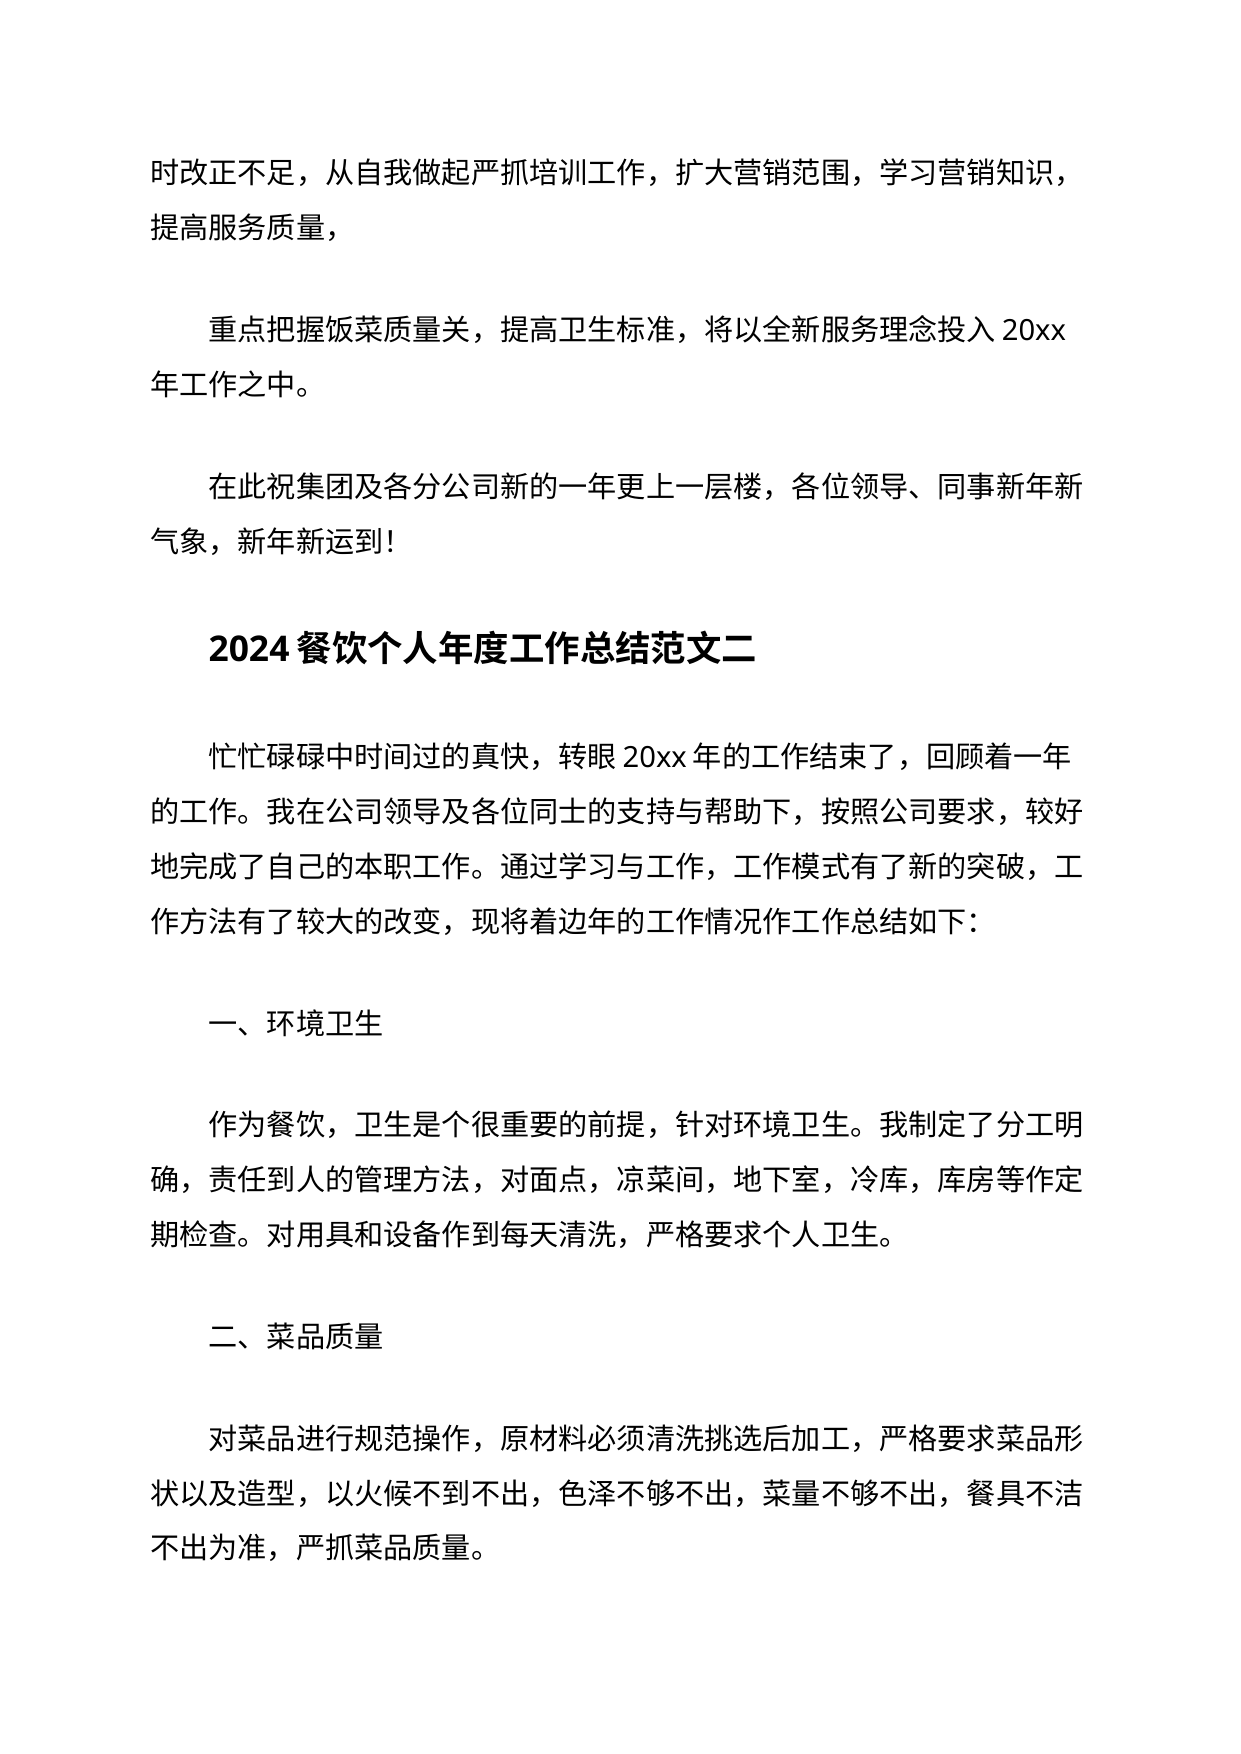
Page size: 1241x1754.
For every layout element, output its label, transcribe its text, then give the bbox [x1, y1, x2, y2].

text 对菜品进行规范操作，原材料必须清洗挑选后加工，严格要求菜品形状以及造型，以火候不到不出，色泽不够不出，菜量不够不出，餐具不洁不出为准，严抓菜品质量。 [150, 1415, 1090, 1567]
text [150, 150, 1090, 247]
text 二、菜品质量 [150, 1313, 1090, 1356]
text 重点把握饭菜质量关，提高卫生标准，将以全新服务理念投入20xx年工作之中。 [150, 307, 1090, 404]
text 作为餐饮，卫生是个很重要的前提，针对环境卫生。我制定了分工明确，责任到人的管理方法，对面点，凉菜间，地下室，冷库，库房等作定期检查。对用具和设备作到每天清洗，严格要求个人卫生。 [150, 1102, 1090, 1254]
text 一、环境卫生 [150, 1000, 1090, 1042]
text 在此祝集团及各分公司新的一年更上一层楼，各位领导、同事新年新气象，新年新运到！ [150, 463, 1090, 561]
text 忙忙碌碌中时间过的真快，转眼20xx年的工作结束了，回顾着一年的工作。我在公司领导及各位同士的支持与帮助下，按照公司要求，较好地完成了自己的本职工作。通过学习与工作，工作模式有了新的突破，工作方法有了较大的改变，现将着边年的工作情况作工作总结如下： [150, 734, 1090, 941]
text 2024餐饮个人年度工作总结范文二 [150, 620, 1090, 671]
